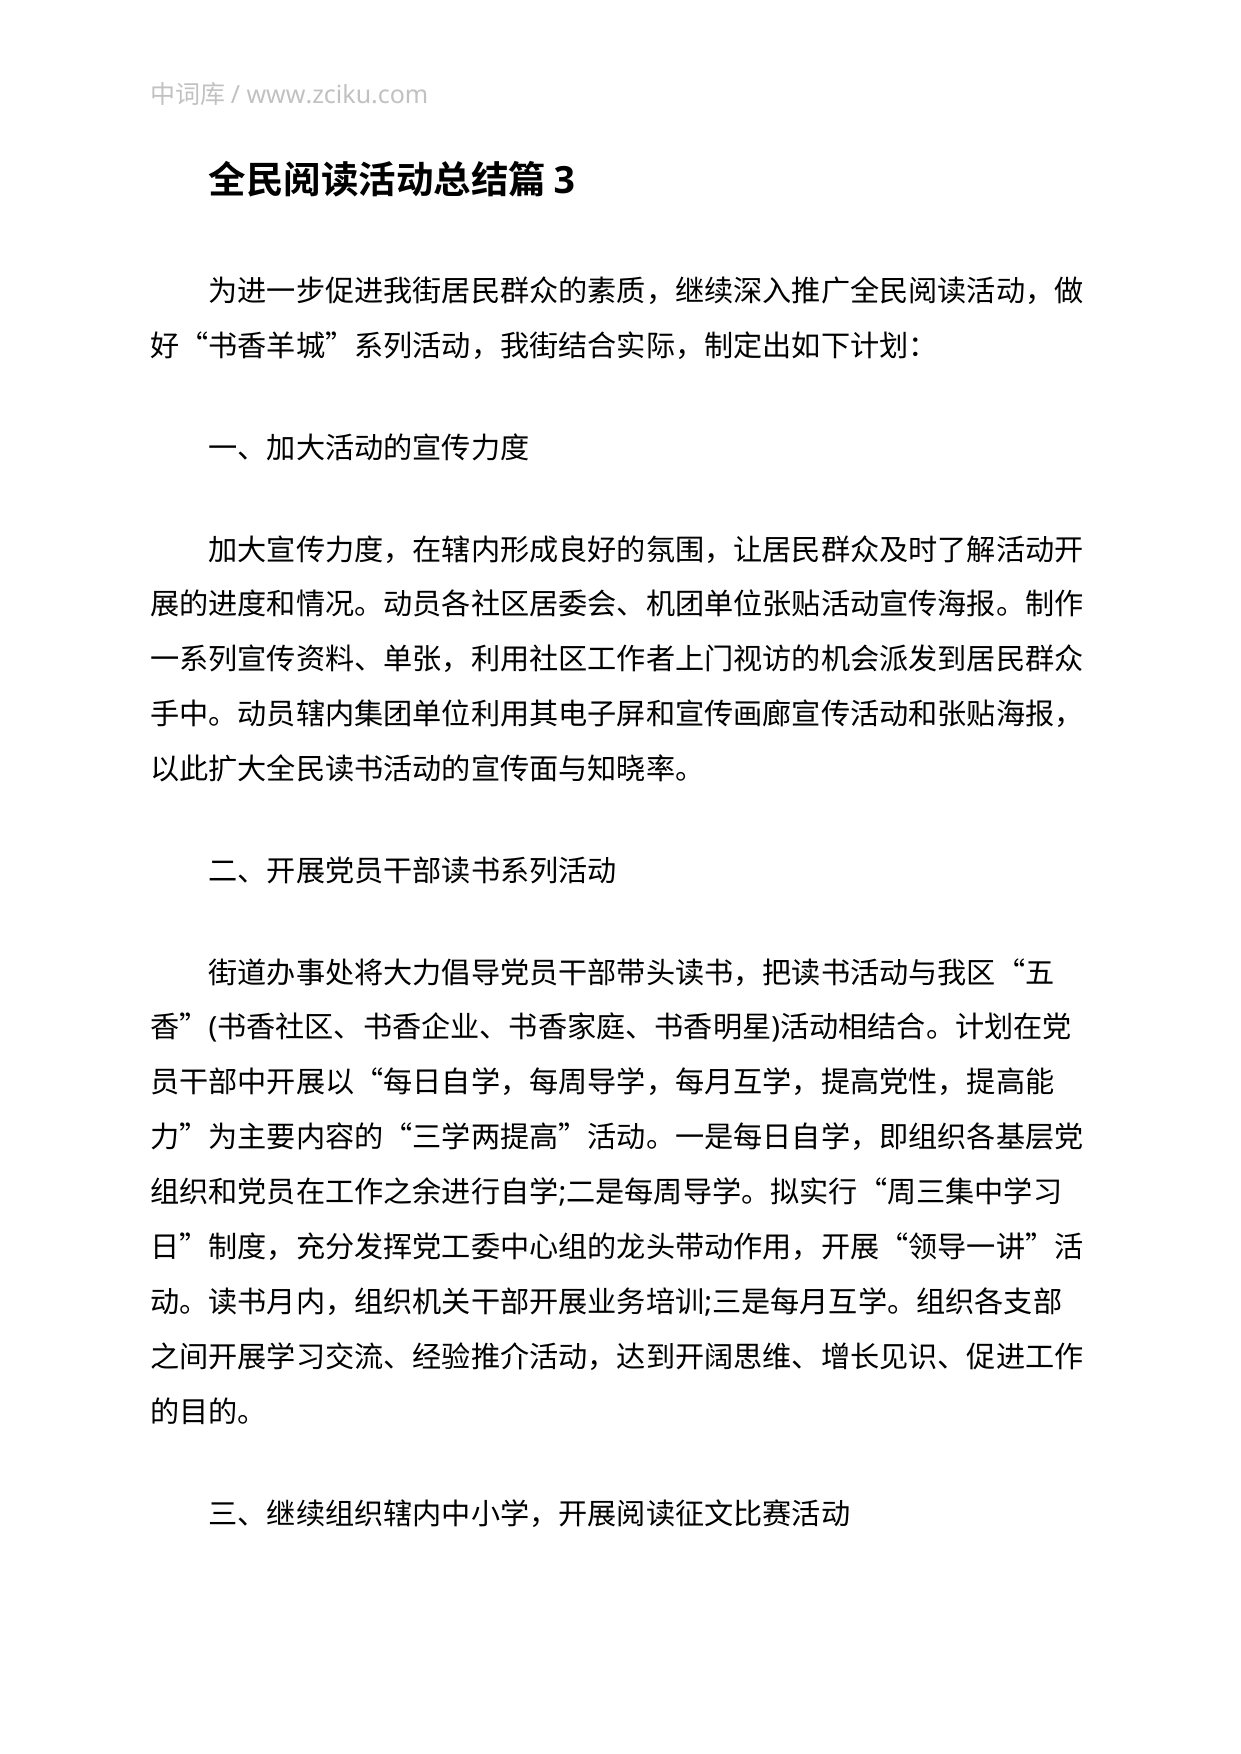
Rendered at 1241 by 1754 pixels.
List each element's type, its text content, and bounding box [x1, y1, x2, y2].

text 为进一步促进我街居民群众的素质，继续深入推广全民阅读活动，做好“书香羊城”系列活动，我街结合实际，制定出如下计划： [150, 268, 1090, 365]
text 三、继续组织辖内中小学，开展阅读征文比赛活动 [150, 1490, 1090, 1533]
text 全民阅读活动总结篇3 [150, 150, 1090, 204]
text 二、开展党员干部读书系列活动 [150, 847, 1090, 890]
text 一、加大活动的宣传力度 [150, 424, 1090, 467]
text 加大宣传力度，在辖内形成良好的氛围，让居民群众及时了解活动开展的进度和情况。动员各社区居委会、机团单位张贴活动宣传海报。制作一系列宣传资料、单张，利用社区工作者上门视访的机会派发到居民群众手中。动员辖内集团单位利用其电子屏和宣传画廊宣传活动和张贴海报，以此扩大全民读书活动的宣传面与知晓率。 [150, 526, 1090, 788]
text 街道办事处将大力倡导党员干部带头读书，把读书活动与我区“五香”(书香社区、书香企业、书香家庭、书香明星)活动相结合。计划在党员干部中开展以“每日自学，每周导学，每月互学，提高党性，提高能力”为主要内容的“三学两提高”活动。一是每日自学，即组织各基层党组织和党员在工作之余进行自学;二是每周导学。拟实行“周三集中学习日”制度，充分发挥党工委中心组的龙头带动作用，开展“领导一讲”活动。读书月内，组织机关干部开展业务培训;三是每月互学。组织各支部之间开展学习交流、经验推介活动，达到开阔思维、增长见识、促进工作的目的。 [150, 949, 1090, 1431]
